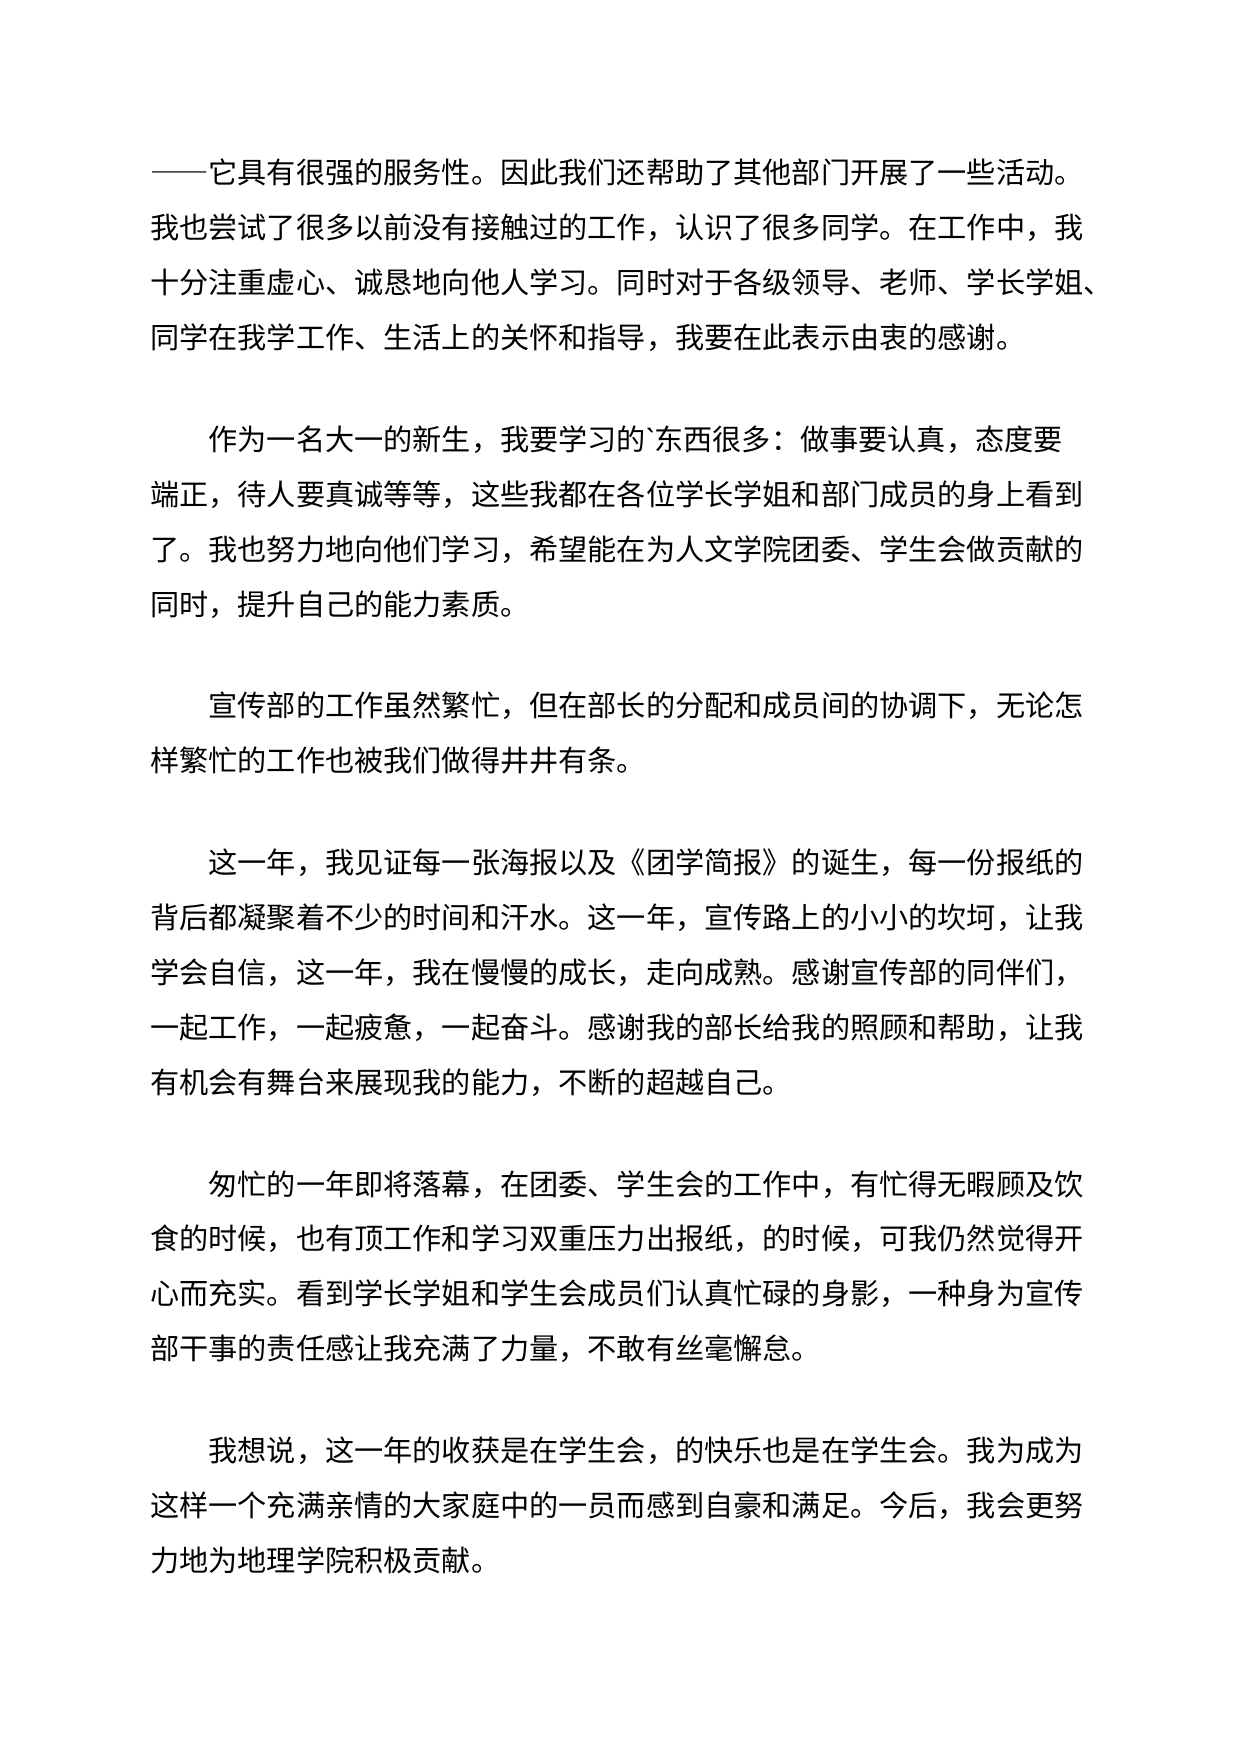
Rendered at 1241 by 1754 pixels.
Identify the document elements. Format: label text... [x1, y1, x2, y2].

text 这一年，我见证每一张海报以及《团学简报》的诞生，每一份报纸的背后都凝聚着不少的时间和汗水。这一年，宣传路上的小小的坎坷，让我学会自信，这一年，我在慢慢的成长，走向成熟。感谢宣传部的同伴们，一起工作，一起疲惫，一起奋斗。感谢我的部长给我的照顾和帮助，让我有机会有舞台来展现我的能力，不断的超越自己。 [150, 840, 1090, 1102]
text 匆忙的一年即将落幕，在团委、学生会的工作中，有忙得无暇顾及饮食的时候，也有顶工作和学习双重压力出报纸，的时候，可我仍然觉得开心而充实。看到学长学姐和学生会成员们认真忙碌的身影，一种身为宣传部干事的责任感让我充满了力量，不敢有丝毫懈怠。 [150, 1161, 1090, 1368]
text 宣传部的工作虽然繁忙，但在部长的分配和成员间的协调下，无论怎样繁忙的工作也被我们做得井井有条。 [150, 683, 1090, 780]
text 我想说，这一年的收获是在学生会，的快乐也是在学生会。我为成为这样一个充满亲情的大家庭中的一员而感到自豪和满足。今后，我会更努力地为地理学院积极贡献。 [150, 1427, 1090, 1579]
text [150, 150, 1090, 357]
text 作为一名大一的新生，我要学习的`东西很多：做事要认真，态度要端正，待人要真诚等等，这些我都在各位学长学姐和部门成员的身上看到了。我也努力地向他们学习，希望能在为人文学院团委、学生会做贡献的同时，提升自己的能力素质。 [150, 416, 1090, 623]
